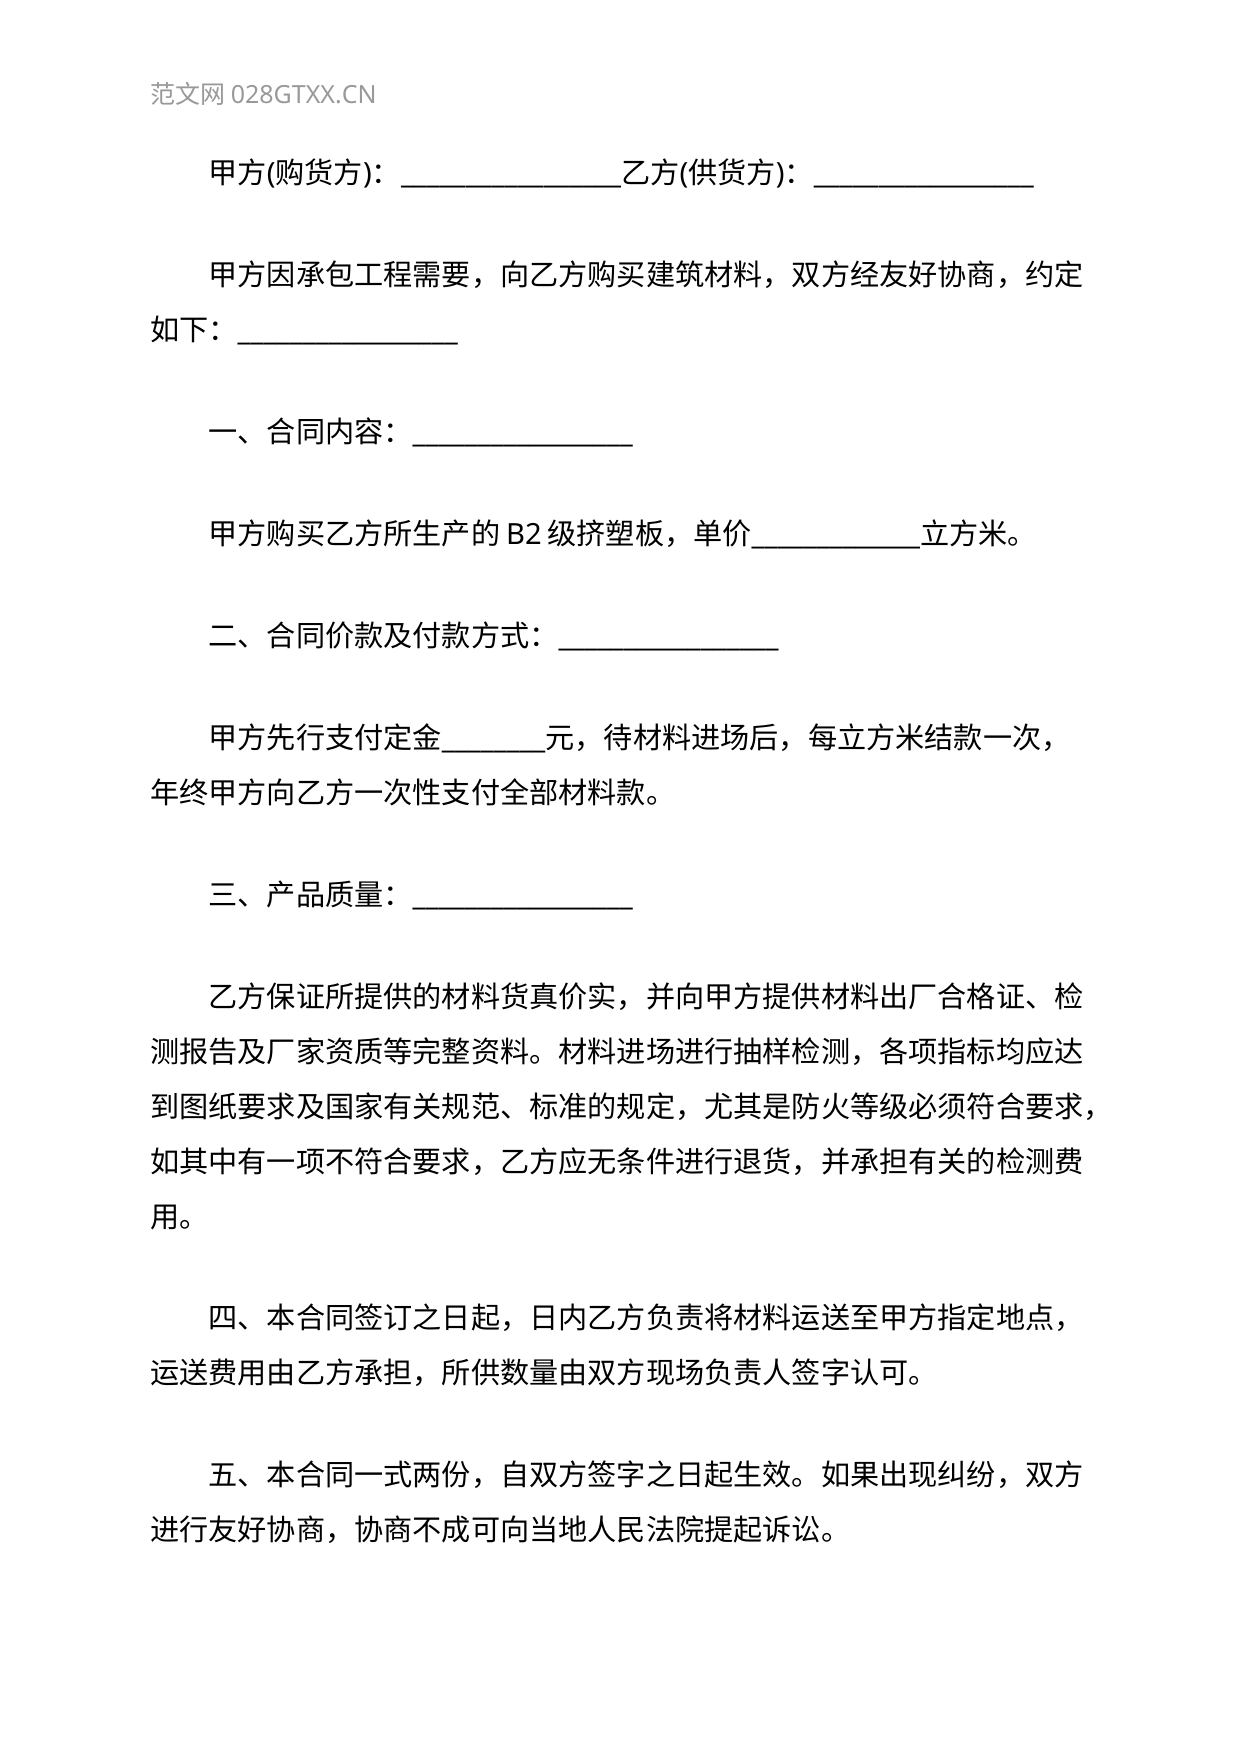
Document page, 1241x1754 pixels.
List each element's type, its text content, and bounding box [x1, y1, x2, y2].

text 一、合同内容：_________________ [150, 409, 1090, 451]
text 甲方(购货方)：_________________乙方(供货方)：_________________ [150, 150, 1090, 192]
text 乙方保证所提供的材料货真价实，并向甲方提供材料出厂合格证、检测报告及厂家资质等完整资料。材料进场进行抽样检测，各项指标均应达到图纸要求及国家有关规范、标准的规定，尤其是防火等级必须符合要求，如其中有一项不符合要求，乙方应无条件进行退货，并承担有关的检测费用。 [150, 973, 1090, 1235]
text 甲方购买乙方所生产的B2级挤塑板，单价_____________立方米。 [150, 511, 1090, 553]
text 二、合同价款及付款方式：_________________ [150, 613, 1090, 655]
text 甲方先行支付定金________元，待材料进场后，每立方米结款一次，年终甲方向乙方一次性支付全部材料款。 [150, 715, 1090, 812]
text 五、本合同一式两份，自双方签字之日起生效。如果出现纠纷，双方进行友好协商，协商不成可向当地人民法院提起诉讼。 [150, 1452, 1090, 1549]
text 甲方因承包工程需要，向乙方购买建筑材料，双方经友好协商，约定如下：_________________ [150, 252, 1090, 349]
text 四、本合同签订之日起，日内乙方负责将材料运送至甲方指定地点，运送费用由乙方承担，所供数量由双方现场负责人签字认可。 [150, 1295, 1090, 1392]
text 三、产品质量：_________________ [150, 872, 1090, 914]
